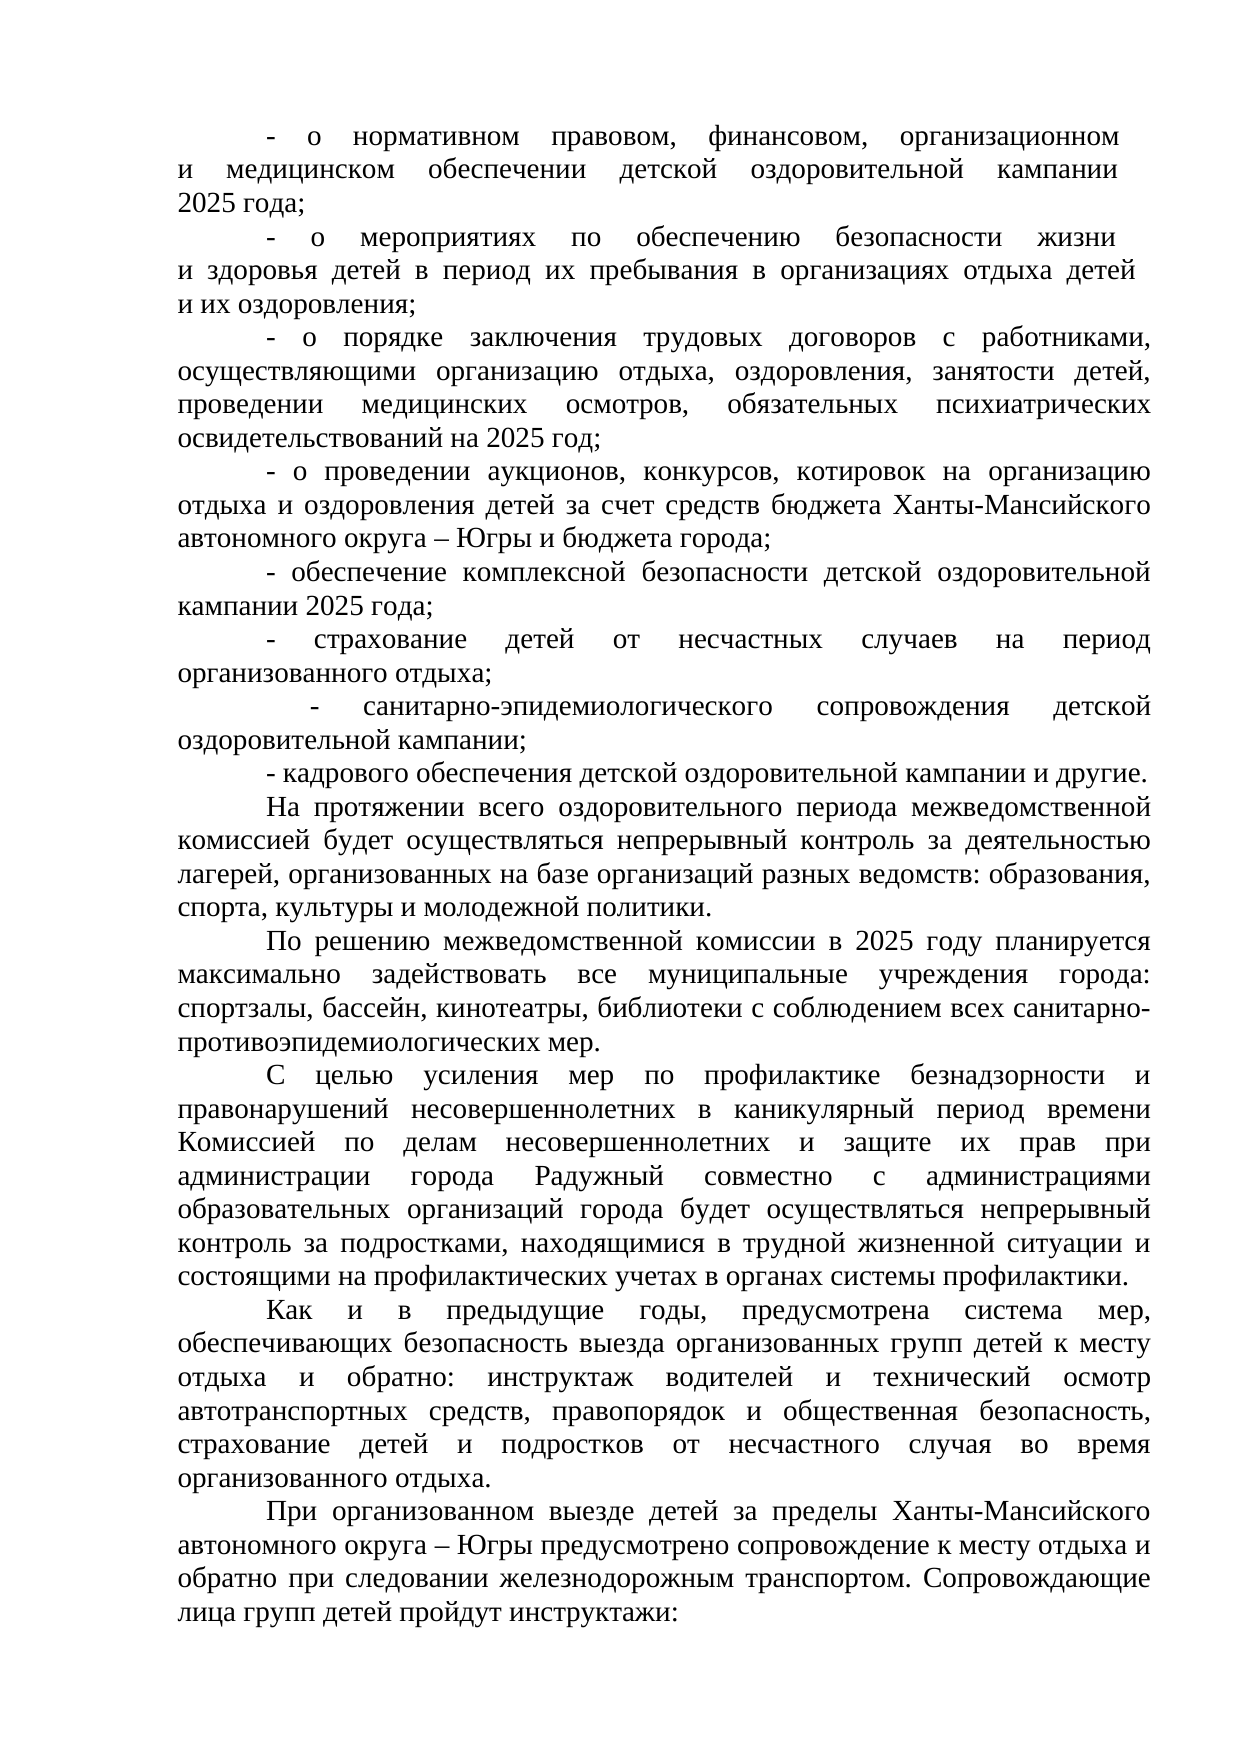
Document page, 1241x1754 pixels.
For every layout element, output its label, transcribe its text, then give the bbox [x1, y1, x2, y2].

text - о проведении аукционов, конкурсов, котировок на организацию отдыха и оздоровления детей за счет средств бюджета Ханты-Мансийского автономного округа – Югры и бюджета города; [177, 453, 1152, 554]
text - обеспечение комплексной безопасности детской оздоровительной кампании 2025 года; [177, 554, 1152, 621]
text - страхование детей от несчастных случаев на период организованного отдыха; [177, 621, 1152, 688]
text - о порядке заключения трудовых договоров с работниками, осуществляющими организацию отдыха, оздоровления, занятости детей, проведении медицинских осмотров, обязательных психиатрических освидетельствований на 2025 год; [177, 319, 1152, 453]
text При организованном выезде детей за пределы Ханты-Мансийского автономного округа – Югры предусмотрено сопровождение к месту отдыха и обратно при следовании железнодорожным транспортом. Сопровождающие лица групп детей пройдут инструктажи: [177, 1493, 1152, 1627]
text - о мероприятиях по обеспечению безопасности жизни и здоровья детей в период их пребывания в организациях отдыха детей и их оздоровления; [177, 219, 1152, 319]
text На протяжении всего оздоровительного периода межведомственной комиссией будет осуществляться непрерывный контроль за деятельностью лагерей, организованных на базе организаций разных ведомств: образования, спорта, культуры и молодежной политики. [177, 789, 1152, 923]
text По решению межведомственной комиссии в 2025 году планируется максимально задействовать все муниципальные учреждения города: спортзалы, бассейн, кинотеатры, библиотеки с соблюдением всех санитарно-противоэпидемиологических мер. [177, 923, 1152, 1057]
text - о нормативном правовом, финансовом, организационном и медицинском обеспечении детской оздоровительной кампании 2025 года; [177, 118, 1152, 219]
text - кадрового обеспечения детской оздоровительной кампании и другие. [177, 755, 1152, 789]
text - санитарно-эпидемиологического сопровождения детской оздоровительной кампании; [177, 688, 1152, 755]
text Как и в предыдущие годы, предусмотрена система мер, обеспечивающих безопасность выезда организованных групп детей к месту отдыха и обратно: инструктаж водителей и технический осмотр автотранспортных средств, правопорядок и общественная безопасность, страхование детей и подростков от несчастного случая во время организованного отдыха. [177, 1292, 1152, 1493]
text С целью усиления мер по профилактике безнадзорности и правонарушений несовершеннолетних в каникулярный период времени Комиссией по делам несовершеннолетних и защите их прав при администрации города Радужный совместно с администрациями образовательных организаций города будет осуществляться непрерывный контроль за подростками, находящимися в трудной жизненной ситуации и состоящими на профилактических учетах в органах системы профилактики. [177, 1057, 1152, 1292]
